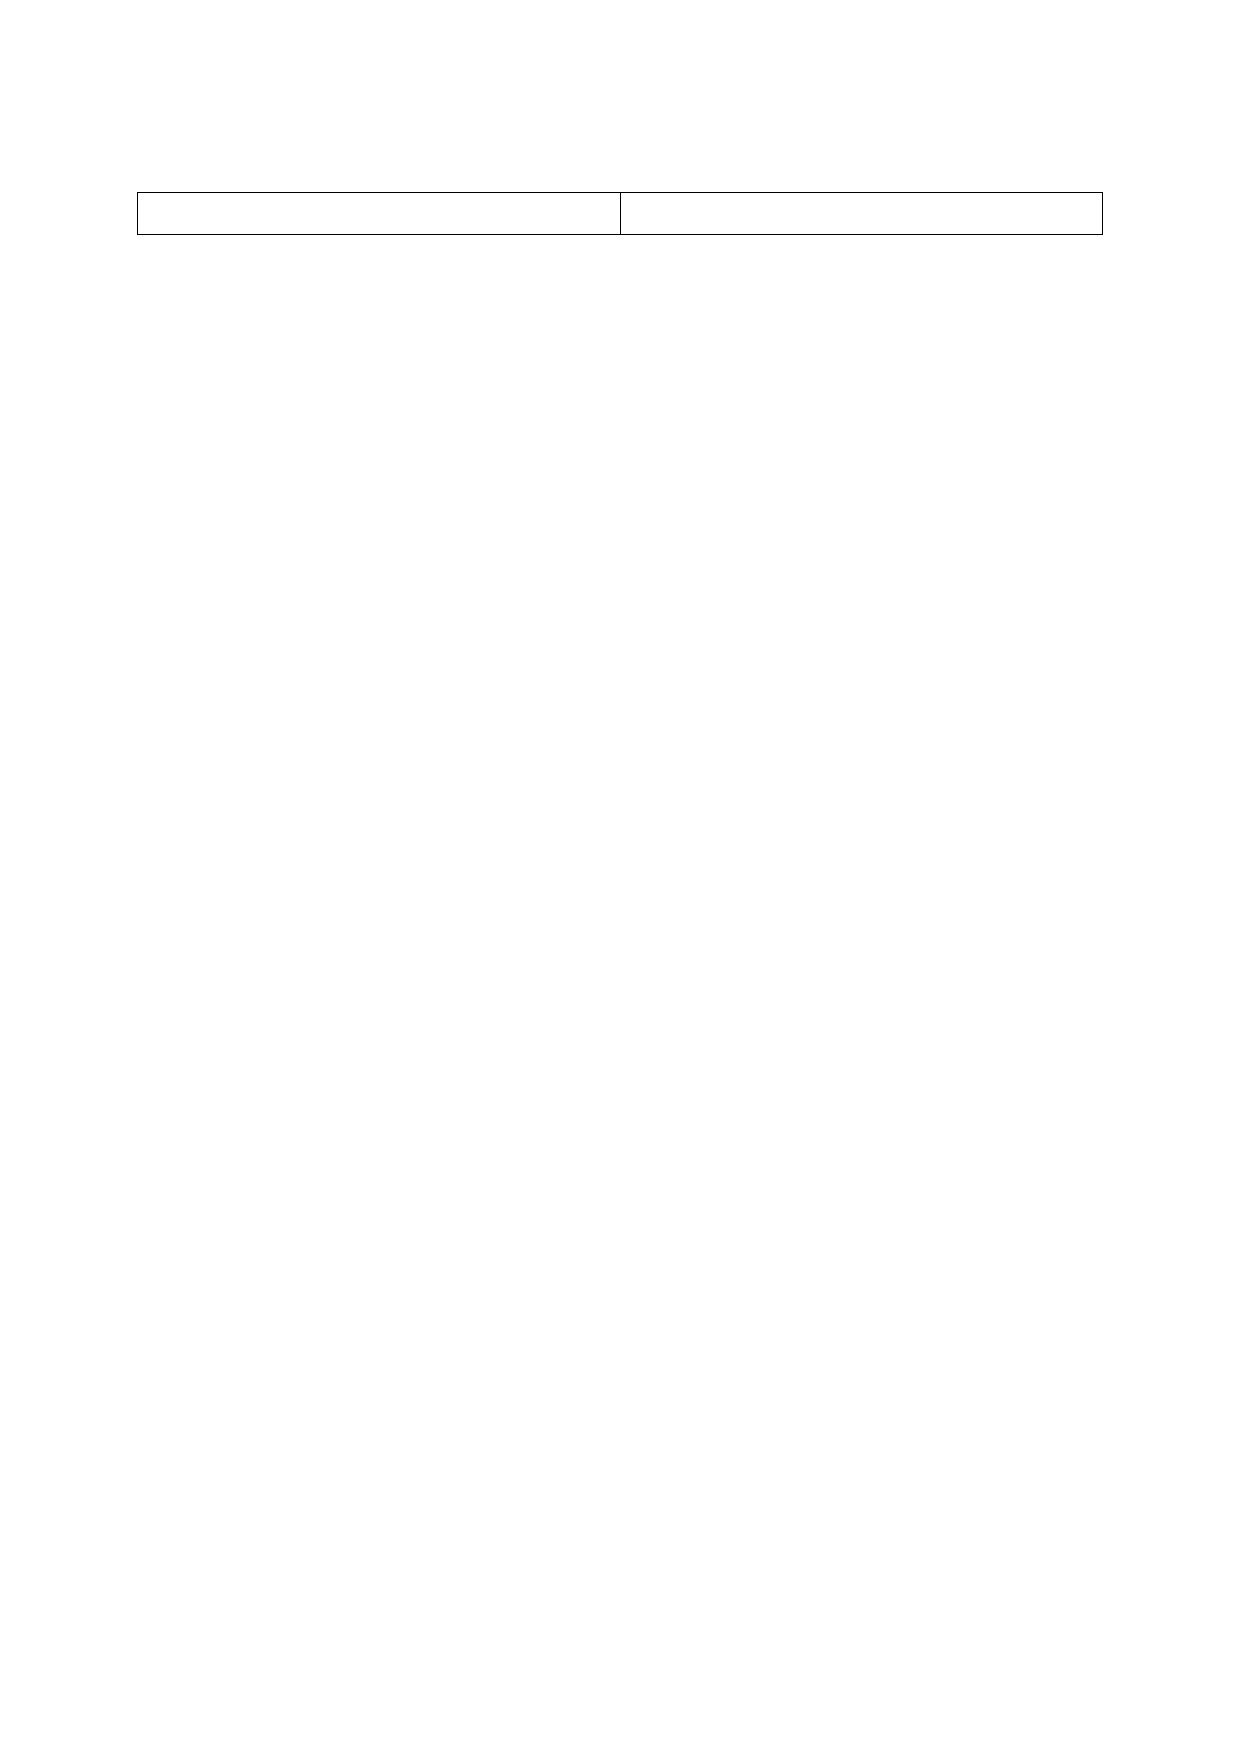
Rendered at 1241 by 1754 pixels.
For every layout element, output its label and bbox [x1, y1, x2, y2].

table_cell [621, 193, 1102, 234]
table_cell [138, 193, 620, 234]
